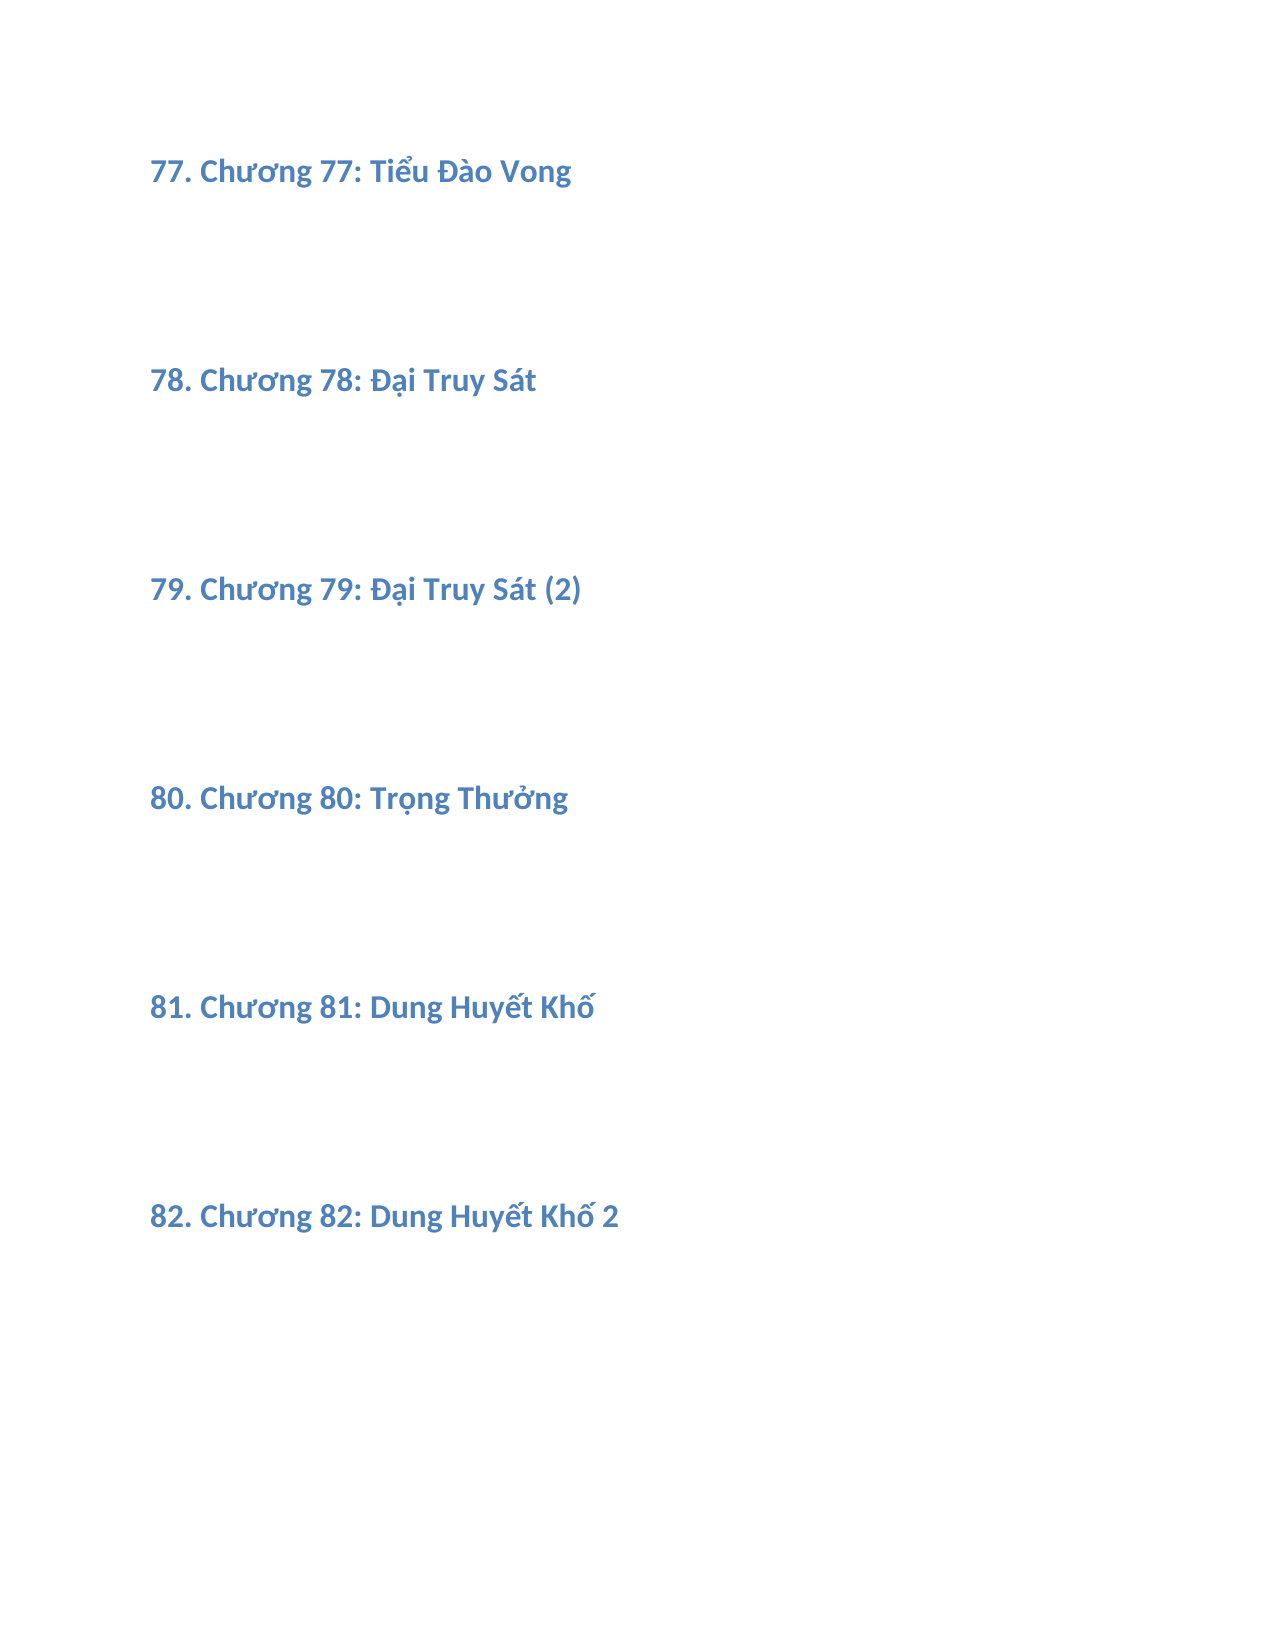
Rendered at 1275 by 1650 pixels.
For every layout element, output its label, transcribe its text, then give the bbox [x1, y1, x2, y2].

subtitle 79. Chương 79: Đại Truy Sát (2) [150, 568, 1125, 609]
subtitle 81. Chương 81: Dung Huyết Khố [150, 986, 1125, 1027]
subtitle 80. Chương 80: Trọng Thưởng [150, 777, 1125, 818]
subtitle 82. Chương 82: Dung Huyết Khố 2 [150, 1195, 1125, 1236]
subtitle 78. Chương 78: Đại Truy Sát [150, 359, 1125, 400]
subtitle 77. Chương 77: Tiểu Đào Vong [150, 150, 1125, 191]
